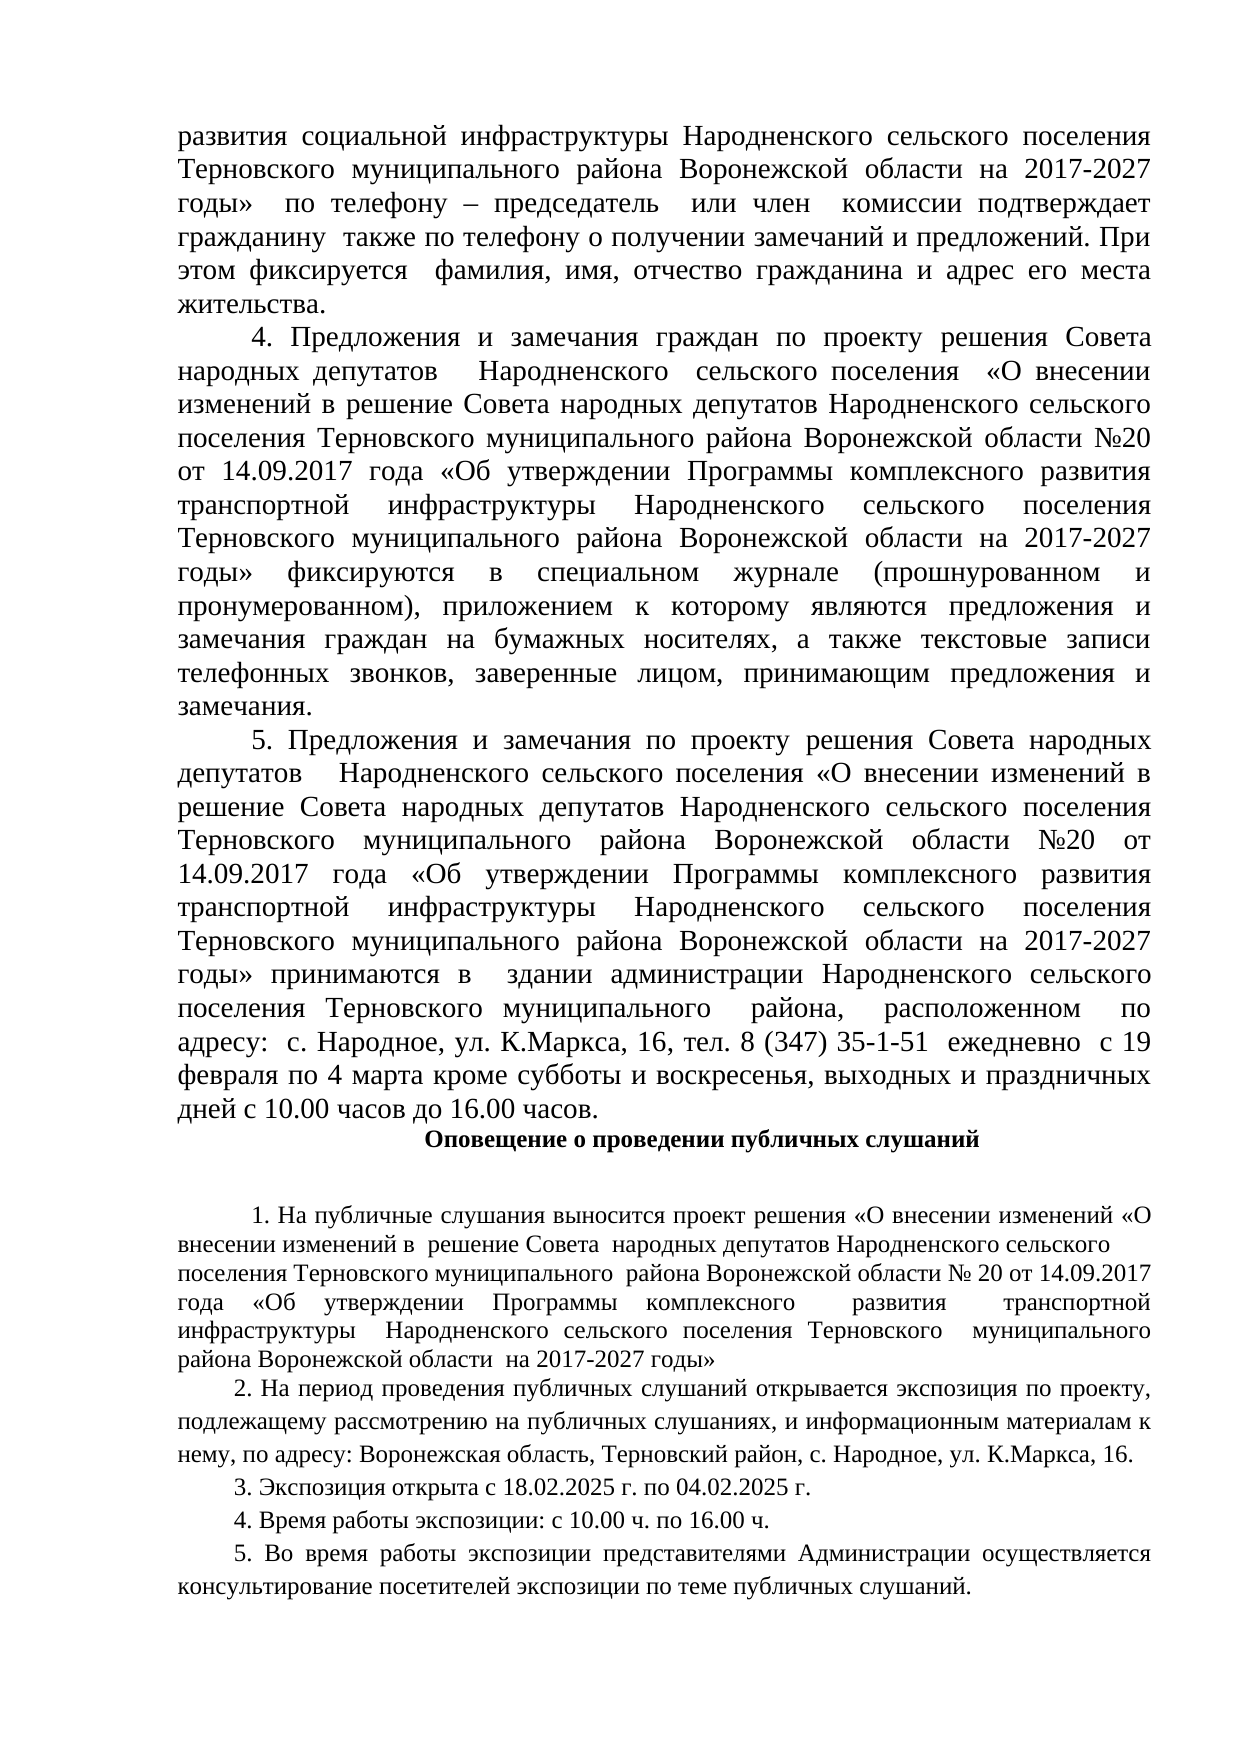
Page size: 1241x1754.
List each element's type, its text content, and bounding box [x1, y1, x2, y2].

text 1. На публичные слушания выносится проект решения «О внесении изменений «О внесении изменений в решение Совета народных депутатов Народненского сельского [177, 1201, 1152, 1258]
text 5. Во время работы экспозиции представителями Администрации осуществляется консультирование посетителей экспозиции по теме публичных слушаний. [177, 1538, 1152, 1600]
text Оповещение о проведении публичных слушаний [177, 1124, 1152, 1153]
text 4. Время работы экспозиции: с 10.00 ч. по 16.00 ч. [177, 1505, 1152, 1534]
text 2. На период проведения публичных слушаний открывается экспозиция по проекту, подлежащему рассмотрению на публичных слушаниях, и информационным материалам к нему, по адресу: Воронежская область, Терновский район, с. Народное, ул. К.Маркса, 16. [177, 1373, 1152, 1468]
text 3. Экспозиция открыта с 18.02.2025 г. по 04.02.2025 г. [177, 1472, 1152, 1501]
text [177, 118, 1152, 319]
text 4. Предложения и замечания граждан по проекту решения Совета народных депутатов Народненского сельского поселения «О внесении изменений в решение Совета народных депутатов Народненского сельского поселения Терновского муниципального района Воронежской области №20 от 14.09.2017 года «Об утверждении Программы комплексного развития транспортной инфраструктуры Народненского сельского поселения Терновского муниципального района Воронежской области на 2017-2027 годы» фиксируются в специальном журнале (прошнурованном и пронумерованном), приложением к которому являются предложения и замечания граждан на бумажных носителях, а также текстовые записи телефонных звонков, заверенные лицом, принимающим предложения и замечания. [177, 319, 1152, 722]
text года «Об утверждении Программы комплексного развития транспортной инфраструктуры Народненского сельского поселения Терновского муниципального района Воронежской области на 2017-2027 годы» [177, 1287, 1152, 1373]
text 5. Предложения и замечания по проекту решения Совета народных депутатов Народненского сельского поселения «О внесении изменений в решение Совета народных депутатов Народненского сельского поселения Терновского муниципального района Воронежской области №20 от 14.09.2017 года «Об утверждении Программы комплексного развития транспортной инфраструктуры Народненского сельского поселения Терновского муниципального района Воронежской области на 2017-2027 годы» принимаются в здании администрации Народненского сельского поселения Терновского муниципального района, расположенном по адресу: с. Народное, ул. К.Маркса, 16, тел. 8 (347) 35-1-51 ежедневно с 19 февраля по 4 марта кроме субботы и воскресенья, выходных и праздничных дней с 10.00 часов до 16.00 часов. [177, 722, 1152, 1124]
text поселения Терновского муниципального района Воронежской области № 20 от 14.09.2017 [177, 1258, 1152, 1287]
